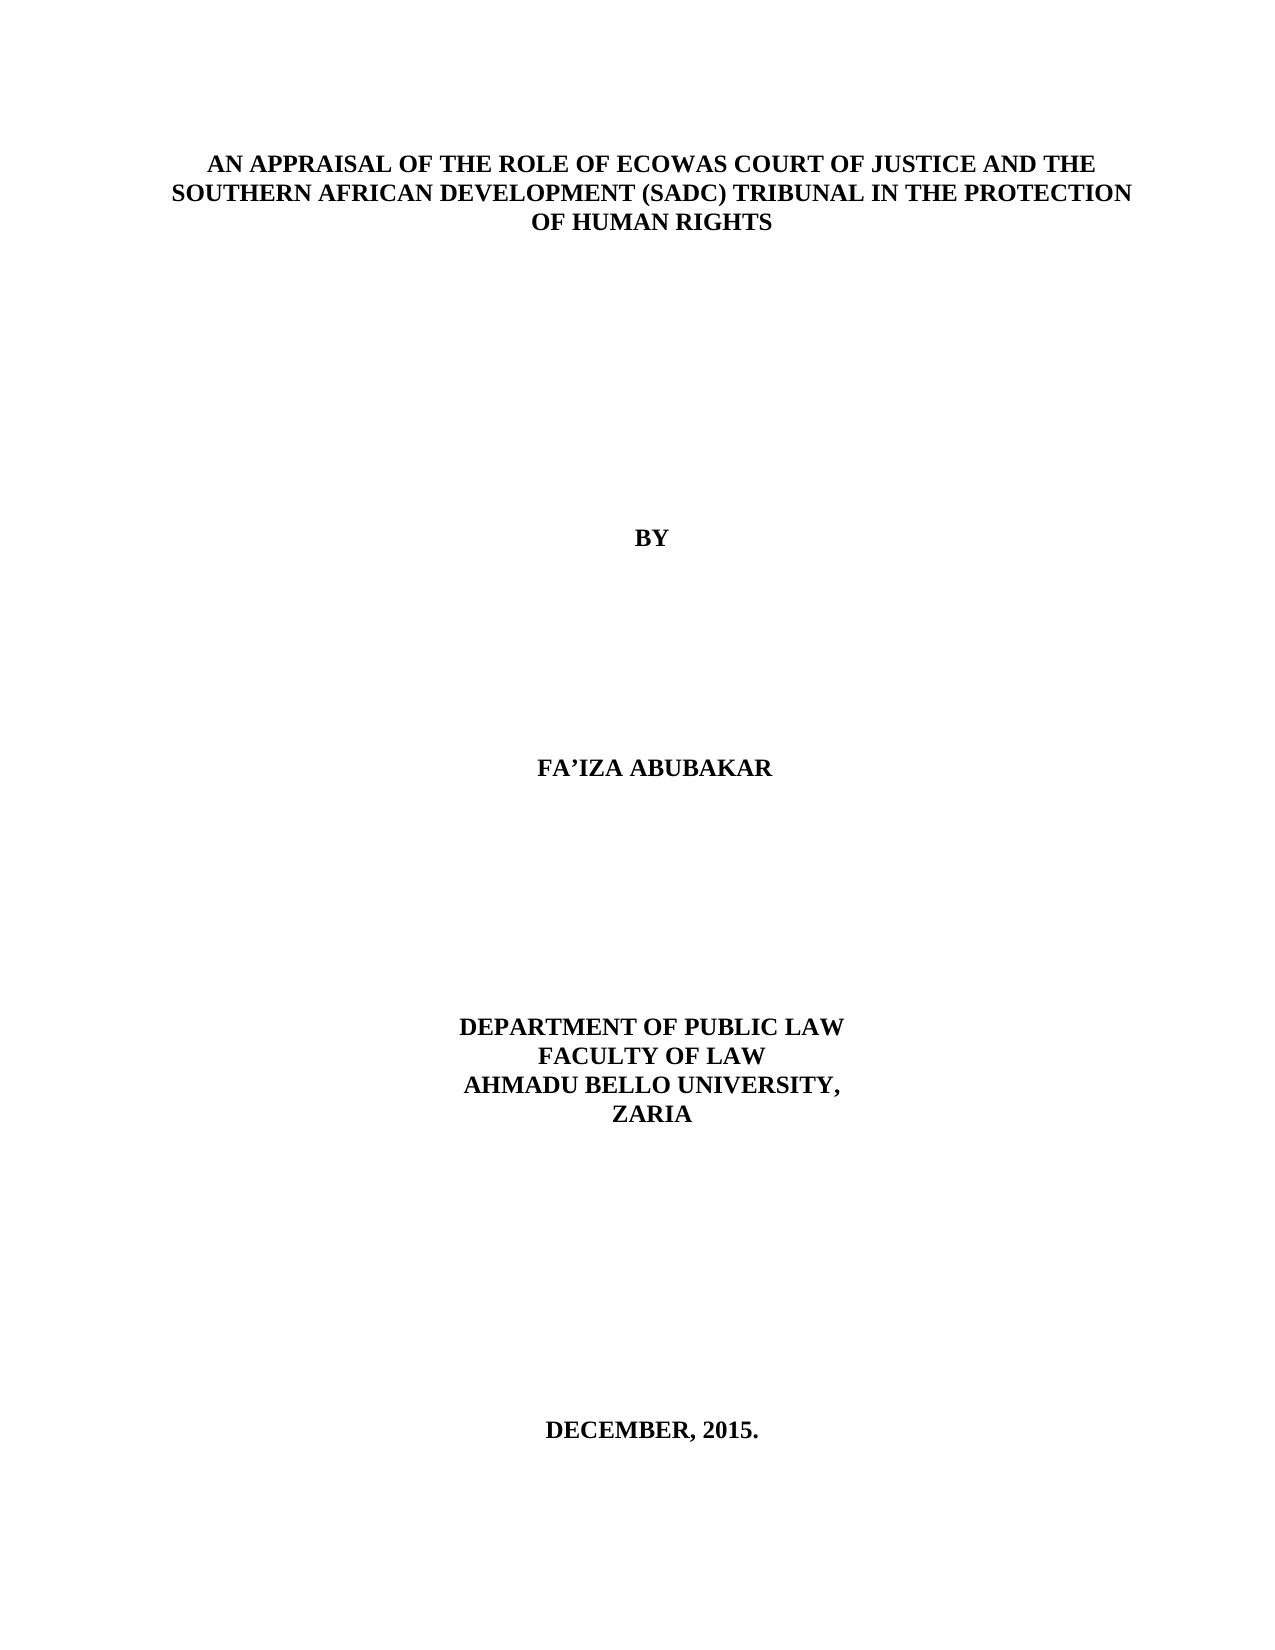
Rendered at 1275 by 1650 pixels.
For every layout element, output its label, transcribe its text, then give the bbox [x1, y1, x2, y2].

text DECEMBER, 2015. [161, 1415, 1143, 1444]
subtitle FA’IZA ABUBAKAR [445, 753, 864, 782]
subtitle AN APPRAISAL OF THE ROLE OF ECOWAS COURT OF JUSTICE AND THE SOUTHERN AFRICAN DEVELOPMENT (SADC) TRIBUNAL IN THE PROTECTION OF HUMAN RIGHTS [171, 149, 1132, 236]
text BY [161, 523, 1143, 552]
text DEPARTMENT OF PUBLIC LAW FACULTY OF LAW [445, 1012, 859, 1070]
subtitle AHMADU BELLO UNIVERSITY, ZARIA [445, 1070, 859, 1127]
